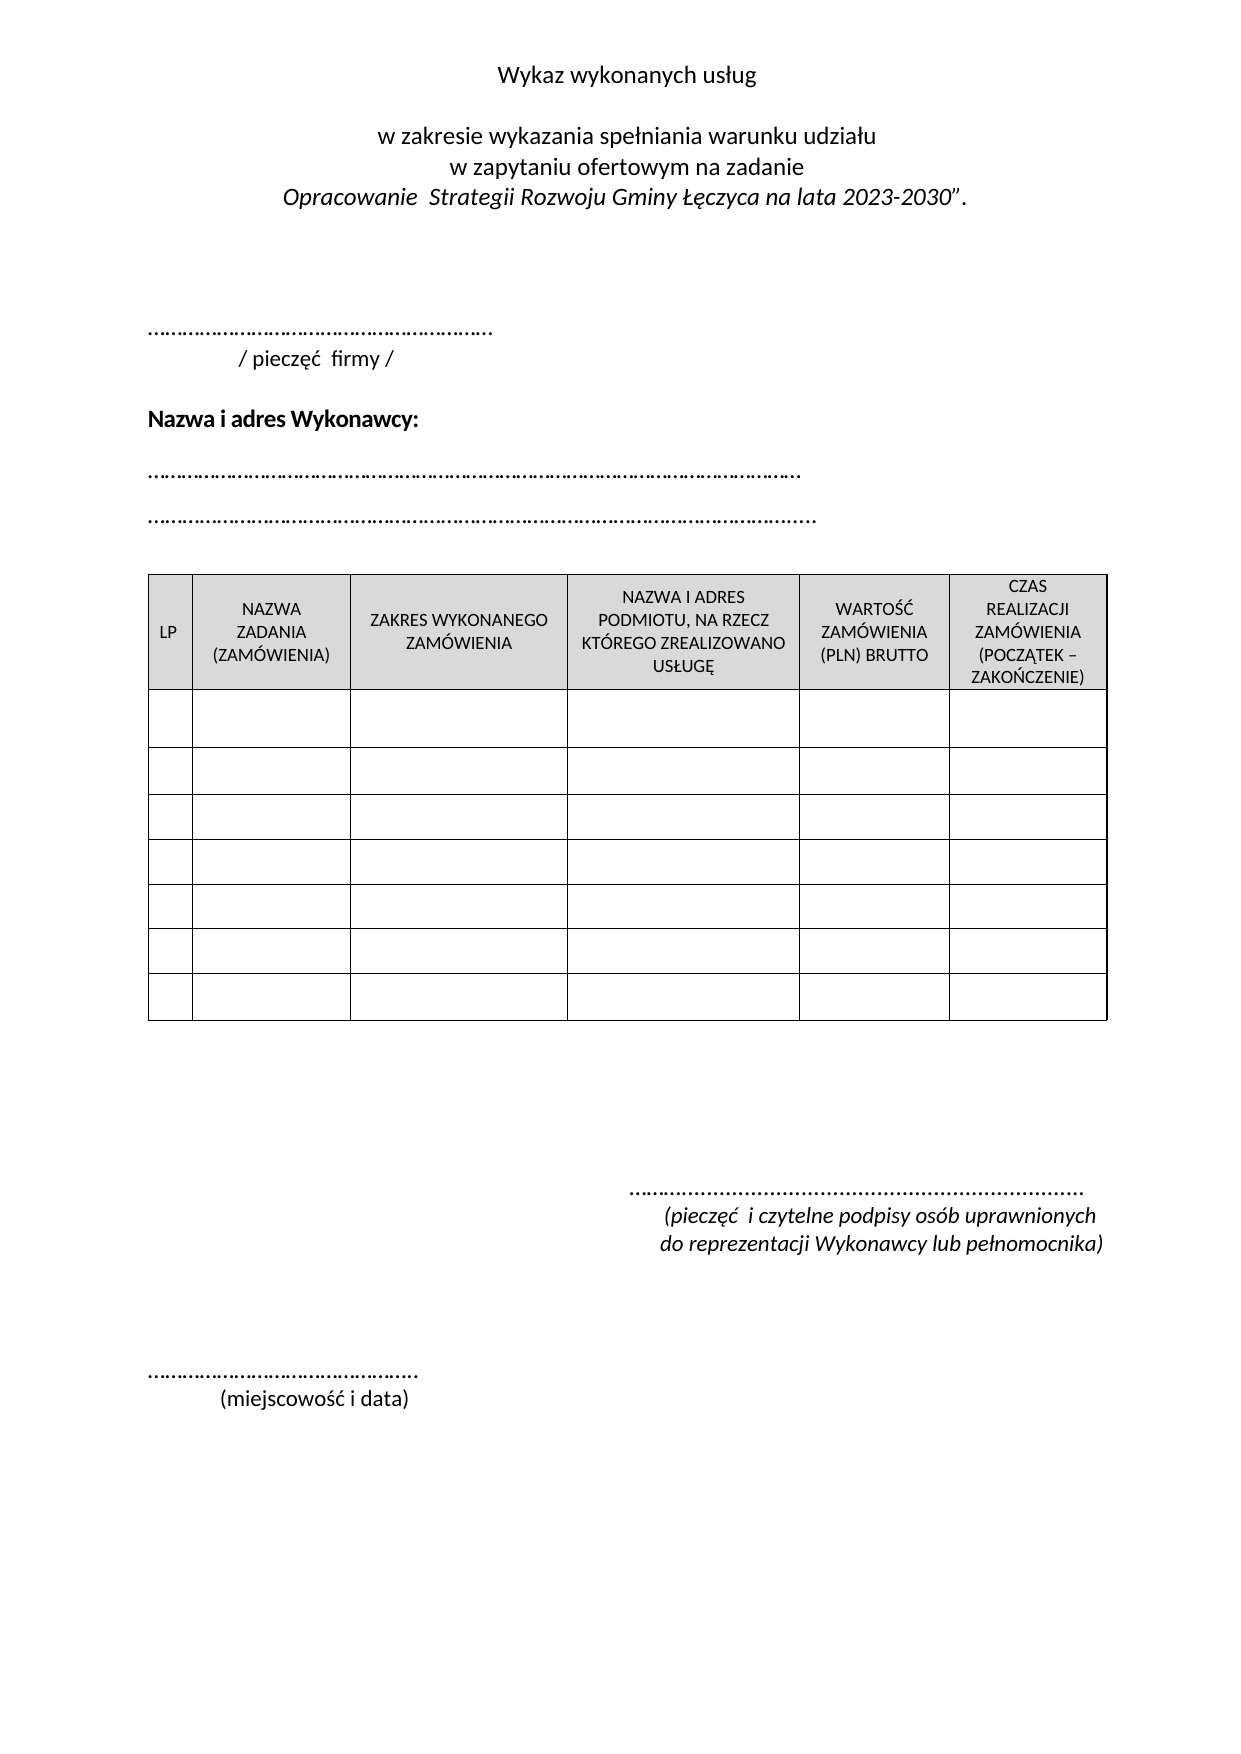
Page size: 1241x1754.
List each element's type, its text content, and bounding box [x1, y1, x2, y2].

table_cell [149, 690, 192, 747]
table_cell [351, 840, 567, 883]
table_cell [568, 885, 799, 928]
table_cell [193, 795, 350, 839]
table_header Zakres WYKONANEGO ZAMÓWIENIA [351, 575, 567, 689]
table_cell [950, 840, 1106, 883]
table_cell [568, 748, 799, 794]
table_cell [950, 974, 1106, 1020]
text …………………………………………………………………………………………………..... [148, 500, 1106, 530]
table_cell [149, 974, 192, 1020]
table_cell [800, 840, 949, 883]
text (miejscowość i data) [148, 1384, 1106, 1413]
text Opracowanie Strategii Rozwoju Gminy Łęczyca na lata 2023-2030”. [148, 181, 1106, 212]
table_cell [149, 840, 192, 883]
text Nazwa i adres Wykonawcy: [148, 403, 1106, 434]
table_cell [568, 974, 799, 1020]
table_cell [351, 795, 567, 839]
table_cell [950, 795, 1106, 839]
table_cell [149, 885, 192, 928]
text Wykaz wykonanych usług [148, 59, 1106, 89]
table_cell [351, 929, 567, 973]
table_cell [568, 929, 799, 973]
table_header Wartość zamówienia (PLN) brutto [800, 575, 949, 689]
table_header Lp [149, 575, 192, 689]
table_cell [800, 974, 949, 1020]
table_cell [351, 885, 567, 928]
text ………................................................................ [561, 1171, 1114, 1201]
text w zapytaniu ofertowym na zadanie [148, 151, 1106, 181]
table_cell [800, 690, 949, 747]
table_header NAZWA zadania (zamówienia) [193, 575, 350, 689]
table_cell [193, 690, 350, 747]
table_cell [149, 929, 192, 973]
table_cell [800, 795, 949, 839]
table_cell [149, 795, 192, 839]
table_cell [351, 690, 567, 747]
table_cell [193, 840, 350, 883]
text …………………………………………………… / pieczęć firmy / [148, 312, 1106, 373]
table_cell [950, 690, 1106, 747]
table_cell [193, 974, 350, 1020]
table_cell [568, 840, 799, 883]
table_cell [193, 885, 350, 928]
text w zakresie wykazania spełniania warunku udziału [148, 120, 1106, 151]
table_header CZAS realizacji zamówienia (początek – zakończenie) [950, 575, 1106, 689]
text (pieczęć i czytelne podpisy osób uprawnionych do reprezentacji Wykonawcy lub pełnomocnika) [148, 1201, 1106, 1257]
table_cell [800, 929, 949, 973]
table_cell [800, 885, 949, 928]
text ……………………………………….. [148, 1354, 1106, 1384]
table_cell [149, 748, 192, 794]
table_cell [800, 748, 949, 794]
text ……………………………………………………………………………………………………… [148, 454, 1106, 484]
table_cell [193, 929, 350, 973]
table_cell [950, 885, 1106, 928]
table_cell [351, 974, 567, 1020]
table_header Nazwa i adres podmiotu, na rzecz którego zrealizowano usługę [568, 575, 799, 689]
table_cell [351, 748, 567, 794]
table_cell [193, 748, 350, 794]
table_cell [950, 929, 1106, 973]
table_cell [950, 748, 1106, 794]
table_cell [568, 795, 799, 839]
table_cell [568, 690, 799, 747]
